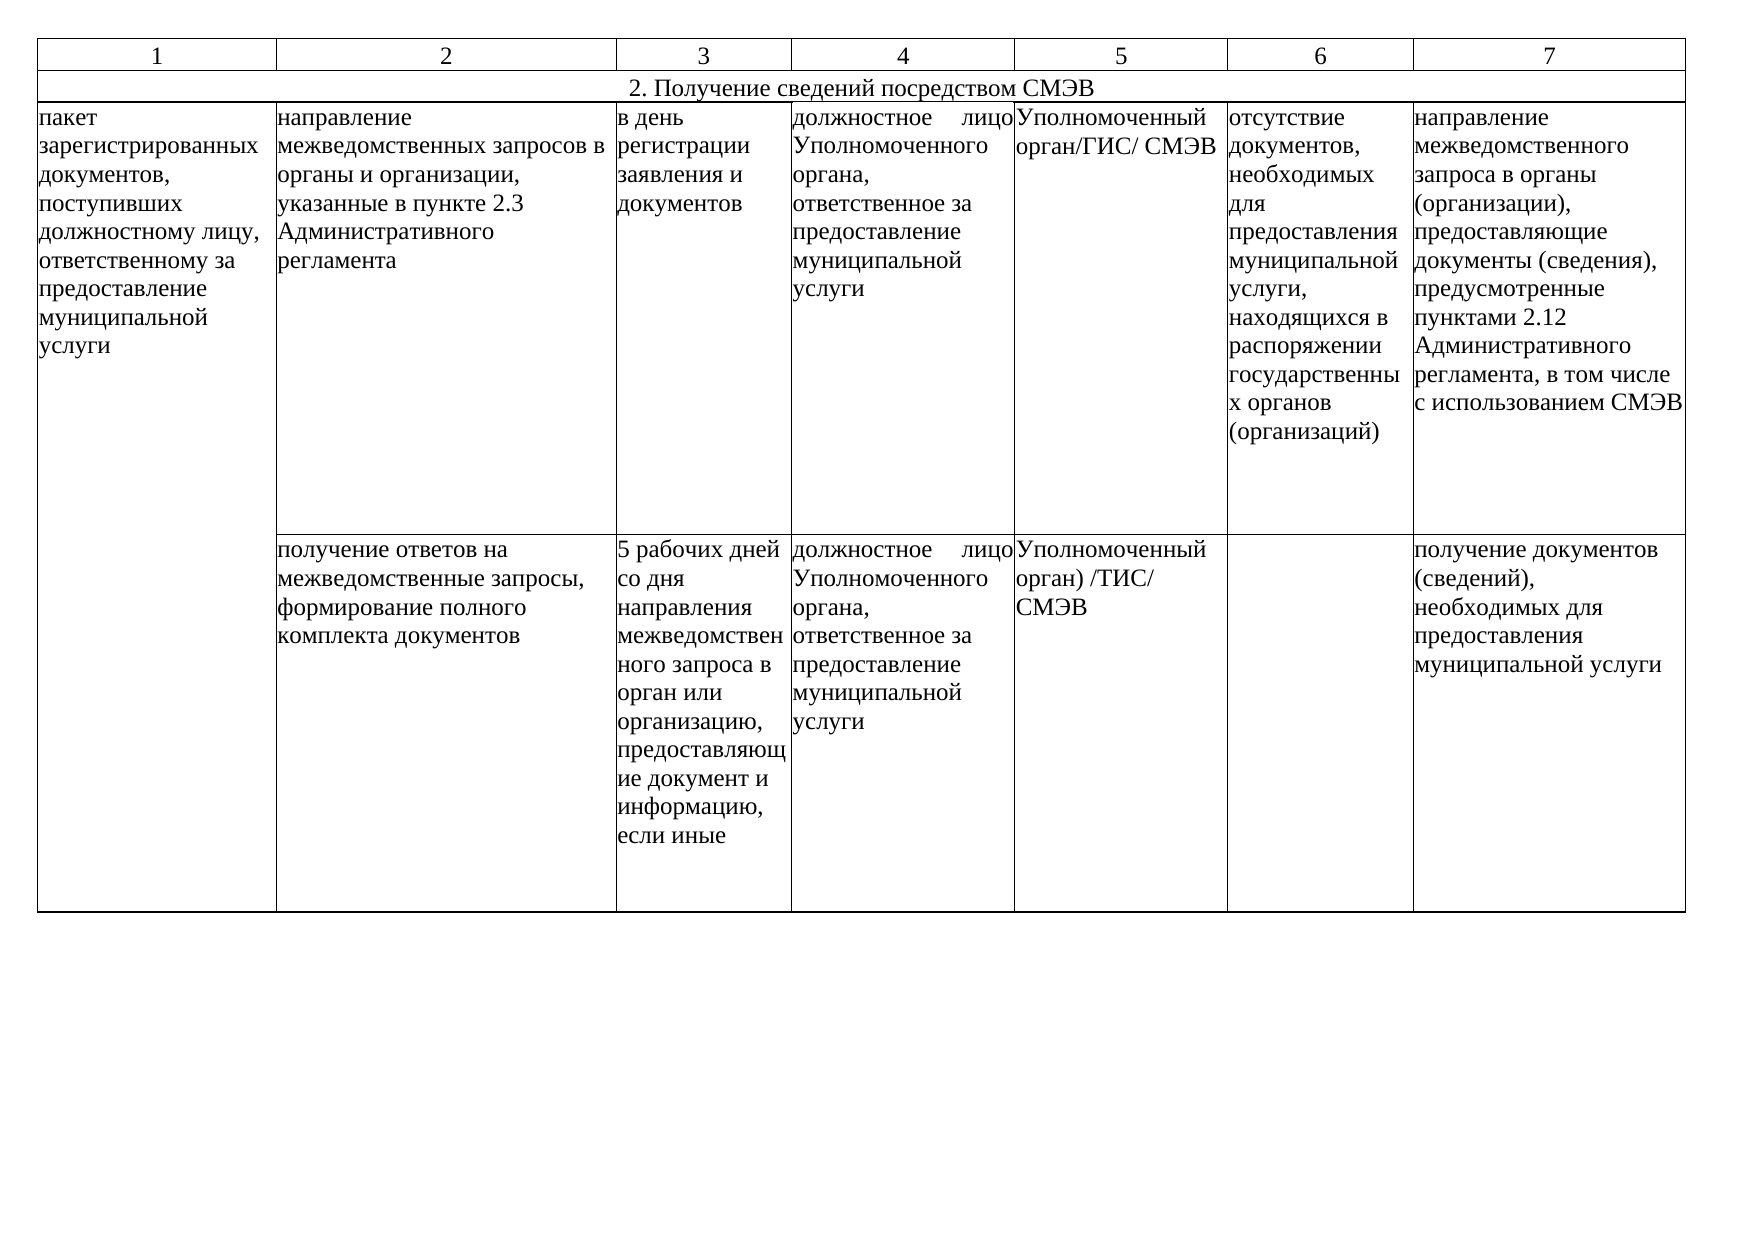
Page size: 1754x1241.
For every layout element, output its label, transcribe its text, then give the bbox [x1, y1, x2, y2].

table_cell получение документов (сведений), необходимых для предоставления муниципальной услуги [1414, 535, 1685, 911]
table_cell направление межведомственных запросов в органы и организации, указанные в пункте 2.3 Административного регламента [277, 103, 616, 534]
table_cell Уполномоченный орган/ГИС/ СМЭВ [1015, 103, 1227, 534]
table_cell направление межведомственного запроса в органы (организации), предоставляющие документы (сведения), предусмотренные пунктами 2.12 Административного регламента, в том числе с использованием СМЭВ [1414, 103, 1685, 534]
table_cell получение ответов на межведомственные запросы, формирование полного комплекта документов [277, 535, 616, 911]
table_header 7 [1414, 39, 1685, 69]
table_cell [1228, 535, 1413, 911]
table_cell 5 рабочих дней со дня направления межведомственного запроса в орган или организацию, предоставляющие документ и информацию, если иные [617, 535, 791, 911]
table_header 2 [277, 39, 616, 69]
table_cell отсутствие документов, необходимых для предоставления муниципальной услуги, находящихся в распоряжении государственных органов (организаций) [1228, 103, 1413, 534]
table_header 1 [38, 39, 276, 69]
table_cell пакет зарегистрированных документов, поступивших должностному лицу, ответственному за предоставление муниципальной услуги [38, 103, 276, 911]
table_cell 2. Получение сведений посредством СМЭВ [38, 71, 1685, 101]
table_header 4 [792, 39, 1014, 69]
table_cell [792, 535, 1014, 911]
table_header 5 [1015, 39, 1227, 69]
table_header 3 [617, 39, 791, 69]
table_cell должностное лицо Уполномоченного органа, ответственное за предоставление муниципальной услуги [792, 103, 1014, 534]
table_header 6 [1228, 39, 1413, 69]
table_cell в день регистрации заявления и документов [617, 103, 791, 534]
table_cell Уполномоченный орган) /ТИС/ СМЭВ [1015, 535, 1227, 911]
